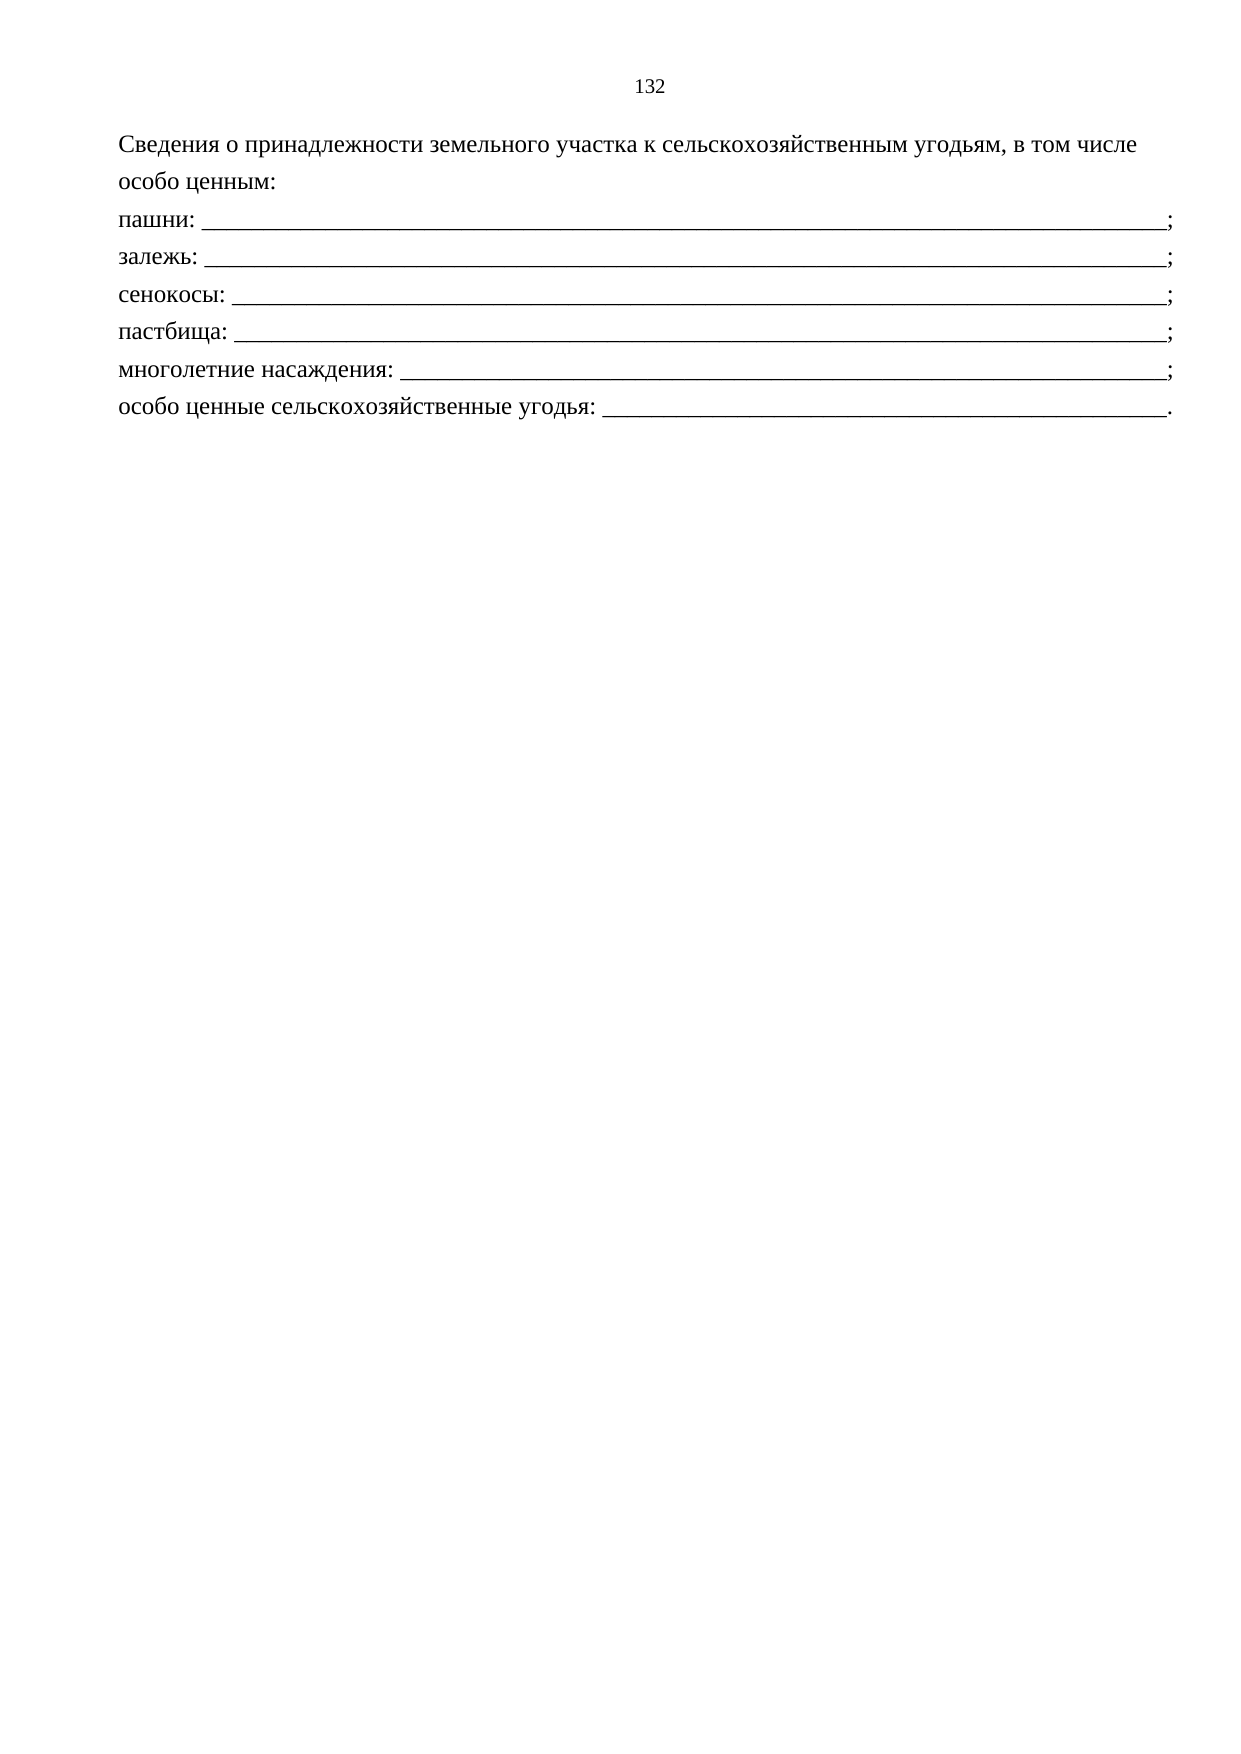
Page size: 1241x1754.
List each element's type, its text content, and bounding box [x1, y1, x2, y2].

text особо ценные сельскохозяйственные угодья: . [118, 384, 1181, 422]
text залежь: ; [118, 234, 1181, 272]
text Сведения о принадлежности земельного участка к сельскохозяйственным угодьям, в том числе особо ценным: [118, 122, 1181, 197]
text пастбища: ; [118, 309, 1181, 347]
text сенокосы: ; [118, 272, 1181, 309]
text многолетние насаждения: ; [118, 347, 1181, 384]
text пашни: ; [118, 197, 1181, 234]
